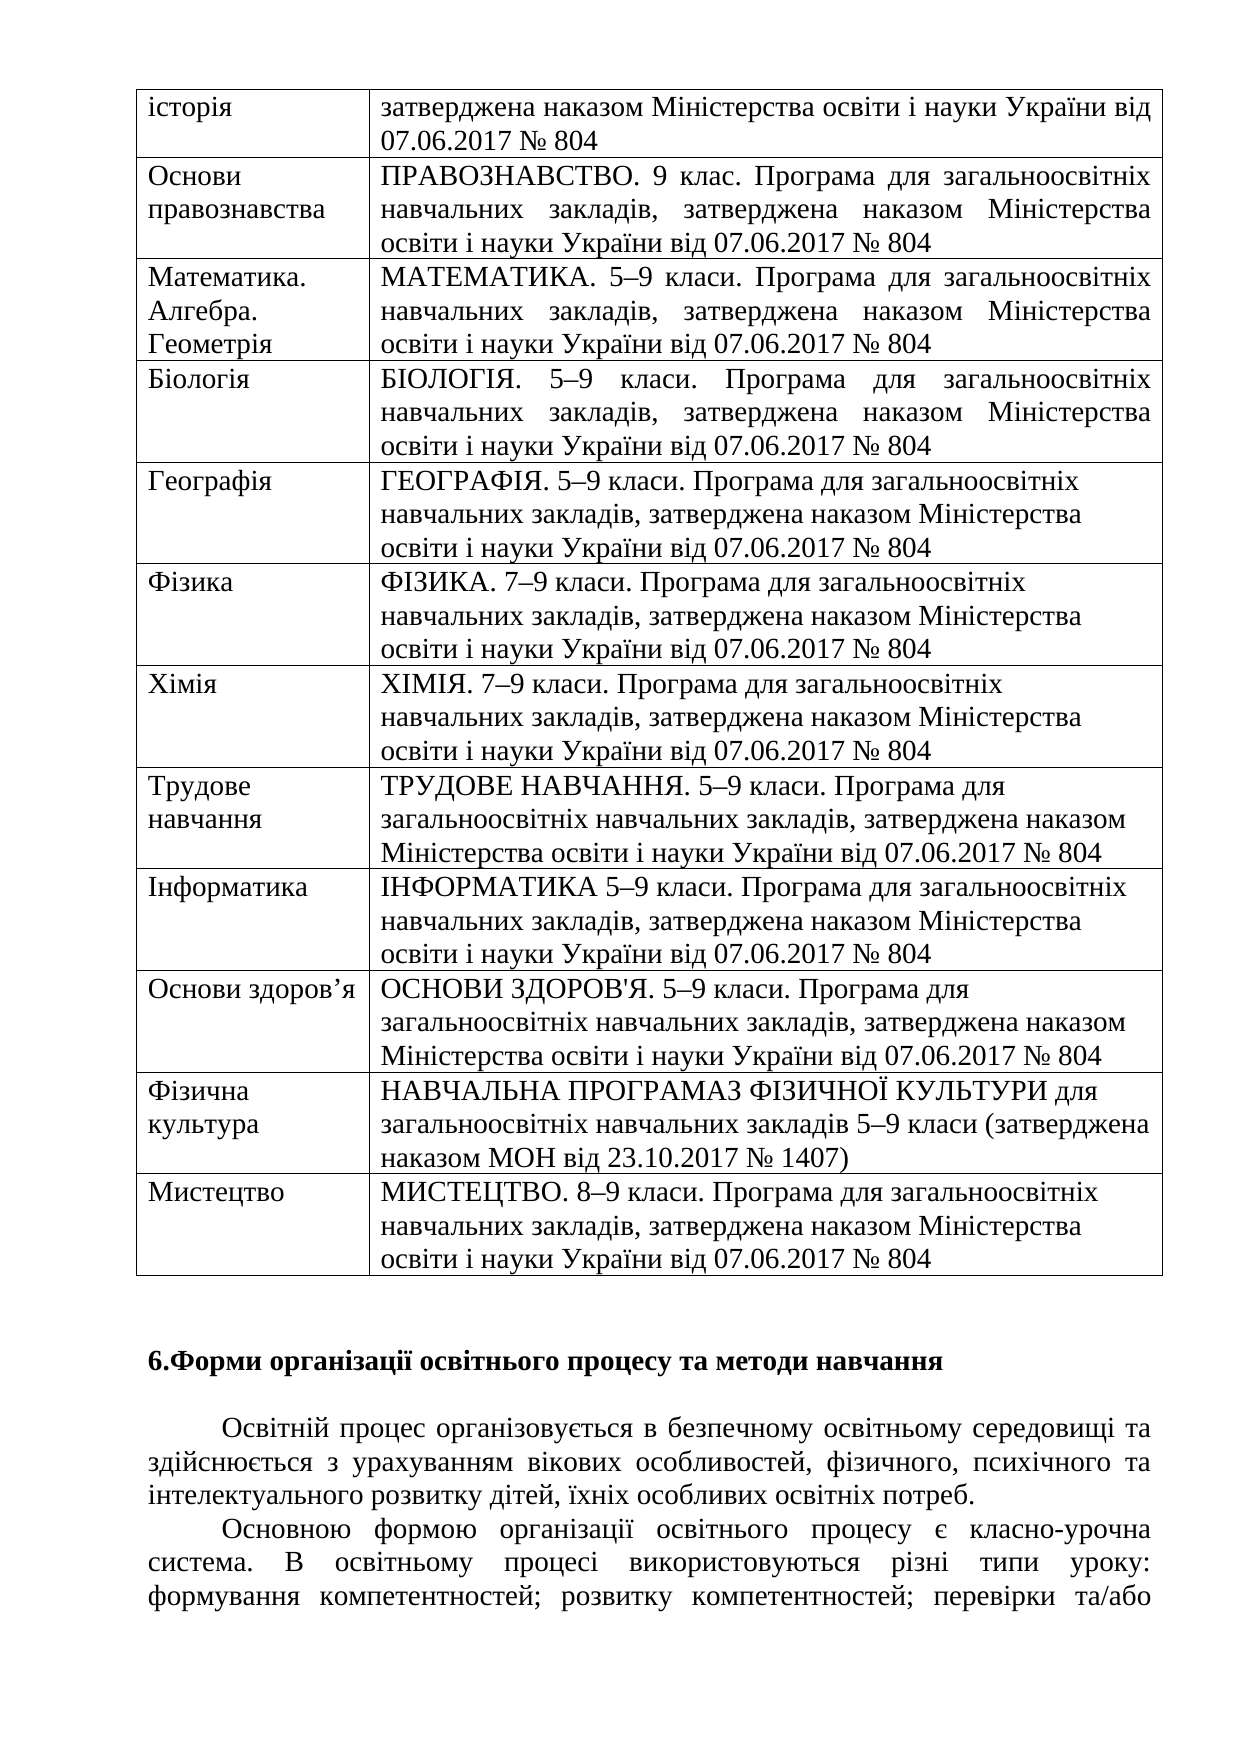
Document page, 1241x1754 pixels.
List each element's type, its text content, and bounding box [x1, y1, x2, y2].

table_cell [370, 90, 1162, 157]
table_cell МИСТЕЦТВО. 8–9 класи. Програма для загальноосвітніх навчальних закладів, затверджена наказом Міністерства освіти і науки України від 07.06.2017 № 804 [370, 1174, 1162, 1275]
table_cell ФІЗИКА. 7–9 класи. Програма для загальноосвітніх навчальних закладів, затверджена наказом Міністерства освіти і науки України від 07.06.2017 № 804 [370, 564, 1162, 665]
table_cell Інформатика [137, 869, 369, 970]
table_cell Математика. Алгебра. Геометрія [137, 259, 369, 360]
table_cell ПРАВОЗНАВСТВО. 9 клас. Програма для загальноосвітніх навчальних закладів, затверджена наказом Міністерства освіти і науки України від 07.06.2017 № 804 [370, 158, 1162, 258]
table_cell Основи здоров’я [137, 971, 369, 1072]
text Освітній процес організовується в безпечному освітньому середовищі та здійснюється з урахуванням вікових особливостей, фізичного, психічного та інтелектуального розвитку дітей, їхніх особливих освітніх потреб. [148, 1410, 1152, 1511]
table_cell БІОЛОГІЯ. 5–9 класи. Програма для загальноосвітніх навчальних закладів, затверджена наказом Міністерства освіти і науки України від 07.06.2017 № 804 [370, 361, 1162, 462]
table_cell Трудове навчання [137, 768, 369, 868]
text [148, 1511, 1152, 1611]
table_cell ІНФОРМАТИКА 5–9 класи. Програма для загальноосвітніх навчальних закладів, затверджена наказом Міністерства освіти і науки України від 07.06.2017 № 804 [370, 869, 1162, 970]
table_cell Географія [137, 463, 369, 563]
table_cell Хімія [137, 666, 369, 767]
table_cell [137, 90, 369, 157]
table_cell Мистецтво [137, 1174, 369, 1275]
table_cell МАТЕМАТИКА. 5–9 класи. Програма для загальноосвітніх навчальних закладів, затверджена наказом Міністерства освіти і науки України від 07.06.2017 № 804 [370, 259, 1162, 360]
table_cell ОСНОВИ ЗДОРОВ'Я. 5–9 класи. Програма для загальноосвітніх навчальних закладів, затверджена наказом Міністерства освіти і науки України від 07.06.2017 № 804 [370, 971, 1162, 1072]
table_cell ГЕОГРАФІЯ. 5–9 класи. Програма для загальноосвітніх навчальних закладів, затверджена наказом Міністерства освіти і науки України від 07.06.2017 № 804 [370, 463, 1162, 563]
table_cell Основи правознавства [137, 158, 369, 258]
table_cell Фізика [137, 564, 369, 665]
table_cell ХІМІЯ. 7–9 класи. Програма для загальноосвітніх навчальних закладів, затверджена наказом Міністерства освіти і науки України від 07.06.2017 № 804 [370, 666, 1162, 767]
table_cell Біологія [137, 361, 369, 462]
table_cell ТРУДОВЕ НАВЧАННЯ. 5–9 класи. Програма для загальноосвітніх навчальних закладів, затверджена наказом Міністерства освіти і науки України від 07.06.2017 № 804 [370, 768, 1162, 868]
text 6.Форми організації освітнього процесу та методи навчання [148, 1343, 1152, 1377]
table_cell НАВЧАЛЬНА ПРОГРАМАЗ ФІЗИЧНОЇ КУЛЬТУРИ для загальноосвітніх навчальних закладів 5–9 класи (затверджена наказом МОН від 23.10.2017 № 1407) [370, 1073, 1162, 1173]
table_cell Фізична культура [137, 1073, 369, 1173]
